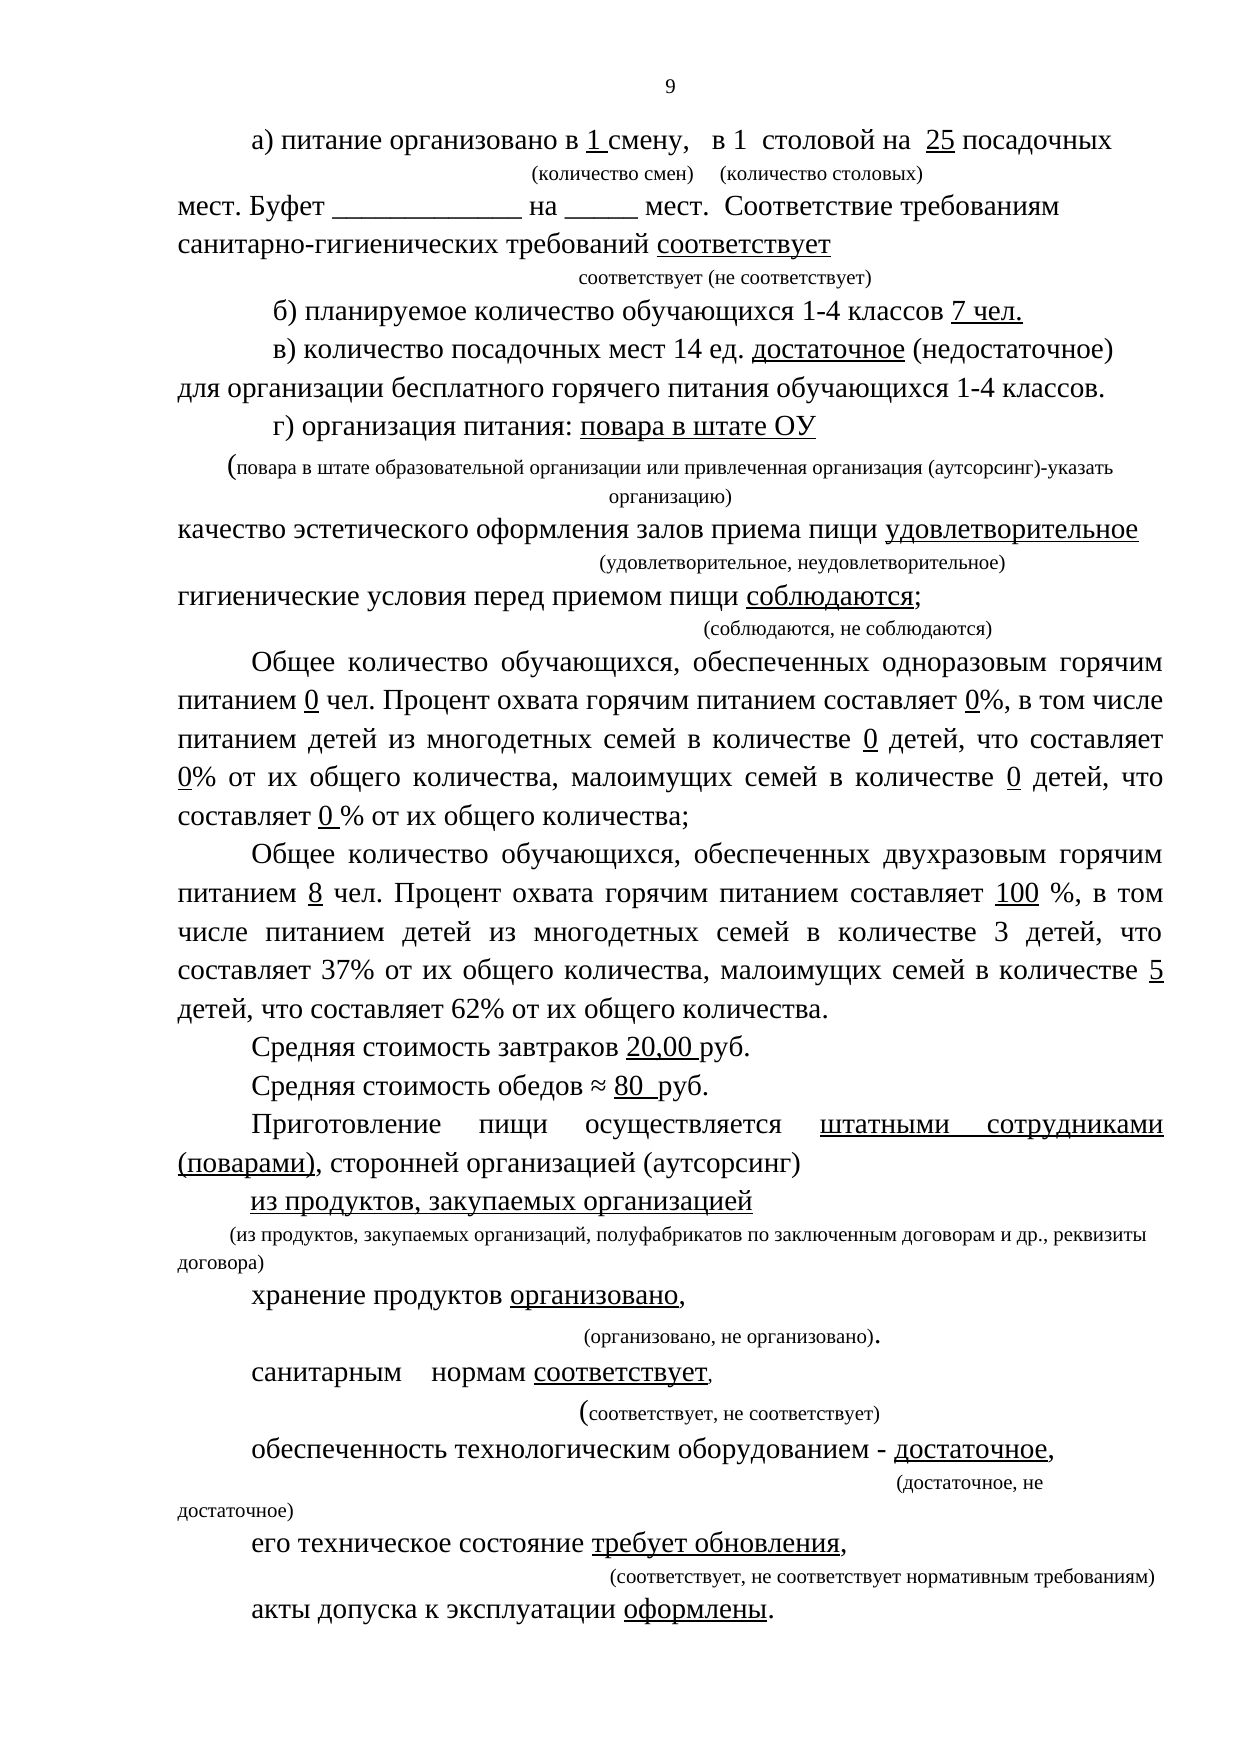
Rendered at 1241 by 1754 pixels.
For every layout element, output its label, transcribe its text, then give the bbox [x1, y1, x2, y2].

text (соответствует, не соответствует) [177, 1393, 1163, 1426]
text (количество смен) (количество столовых) [177, 161, 1163, 184]
text гигиенические условия перед приемом пищи соблюдаются; [177, 578, 1163, 611]
text качество эстетического оформления залов приема пищи удовлетворительное [177, 512, 1163, 545]
text (повара в штате образовательной организации или привлеченная организация (аутсорсинг)-указать организацию) [177, 447, 1163, 508]
text обеспеченность технологическим оборудованием - достаточное, [177, 1431, 1163, 1465]
text санитарным нормам соответствует, [177, 1354, 1163, 1388]
text (из продуктов, закупаемых организаций, полуфабрикатов по заключенным договорам и др., реквизиты договора) [177, 1222, 1163, 1274]
text из продуктов, закупаемых организацией [177, 1183, 1163, 1217]
text Средняя стоимость обедов ≈ 80 руб. [177, 1068, 1163, 1101]
text мест. Буфет _____________ на _____ мест. Соответствие требованиям санитарно-гигиенических требований соответствует [177, 188, 1163, 260]
text в) количество посадочных мест 14 ед. достаточное (недостаточное) для организации бесплатного горячего питания обучающихся 1-4 классов. [177, 331, 1163, 403]
text Общее количество обучающихся, обеспеченных двухразовым горячим питанием 8 чел. Процент охвата горячим питанием составляет 100 %, в том числе питанием детей из многодетных семей в количестве 3 детей, что составляет 37% от их общего количества, малоимущих семей в количестве 5 детей, что составляет 62% от их общего количества. [177, 837, 1163, 1024]
text (достаточное, не достаточное) [177, 1470, 1163, 1522]
text (соблюдаются, не соблюдаются) [177, 616, 1163, 640]
text а) питание организовано в 1 смену, в 1 столовой на 25 посадочных [177, 122, 1163, 156]
text Приготовление пищи осуществляется штатными сотрудниками (поварами), сторонней организацией (аутсорсинг) [177, 1106, 1163, 1178]
text (соответствует, не соответствует нормативным требованиям) [177, 1564, 1163, 1588]
text (удовлетворительное, неудовлетворительное) [177, 550, 1163, 574]
text Средняя стоимость завтраков 20,00 руб. [177, 1029, 1163, 1063]
text г) организация питания: повара в штате ОУ [177, 408, 1163, 442]
text акты допуска к эксплуатации оформлены. [177, 1591, 1163, 1625]
text соответствует (не соответствует) [177, 265, 1163, 289]
text хранение продуктов организовано, [177, 1277, 1163, 1311]
text б) планируемое количество обучающихся 1-4 классов 7 чел. [177, 293, 1163, 326]
text Общее количество обучающихся, обеспеченных одноразовым горячим питанием 0 чел. Процент охвата горячим питанием составляет 0%, в том числе питанием детей из многодетных семей в количестве 0 детей, что составляет 0% от их общего количества, малоимущих семей в количестве 0 детей, что составляет 0 % от их общего количества; [177, 644, 1163, 832]
text (организовано, не организовано). [177, 1316, 1163, 1349]
text его техническое состояние требует обновления, [177, 1525, 1163, 1559]
